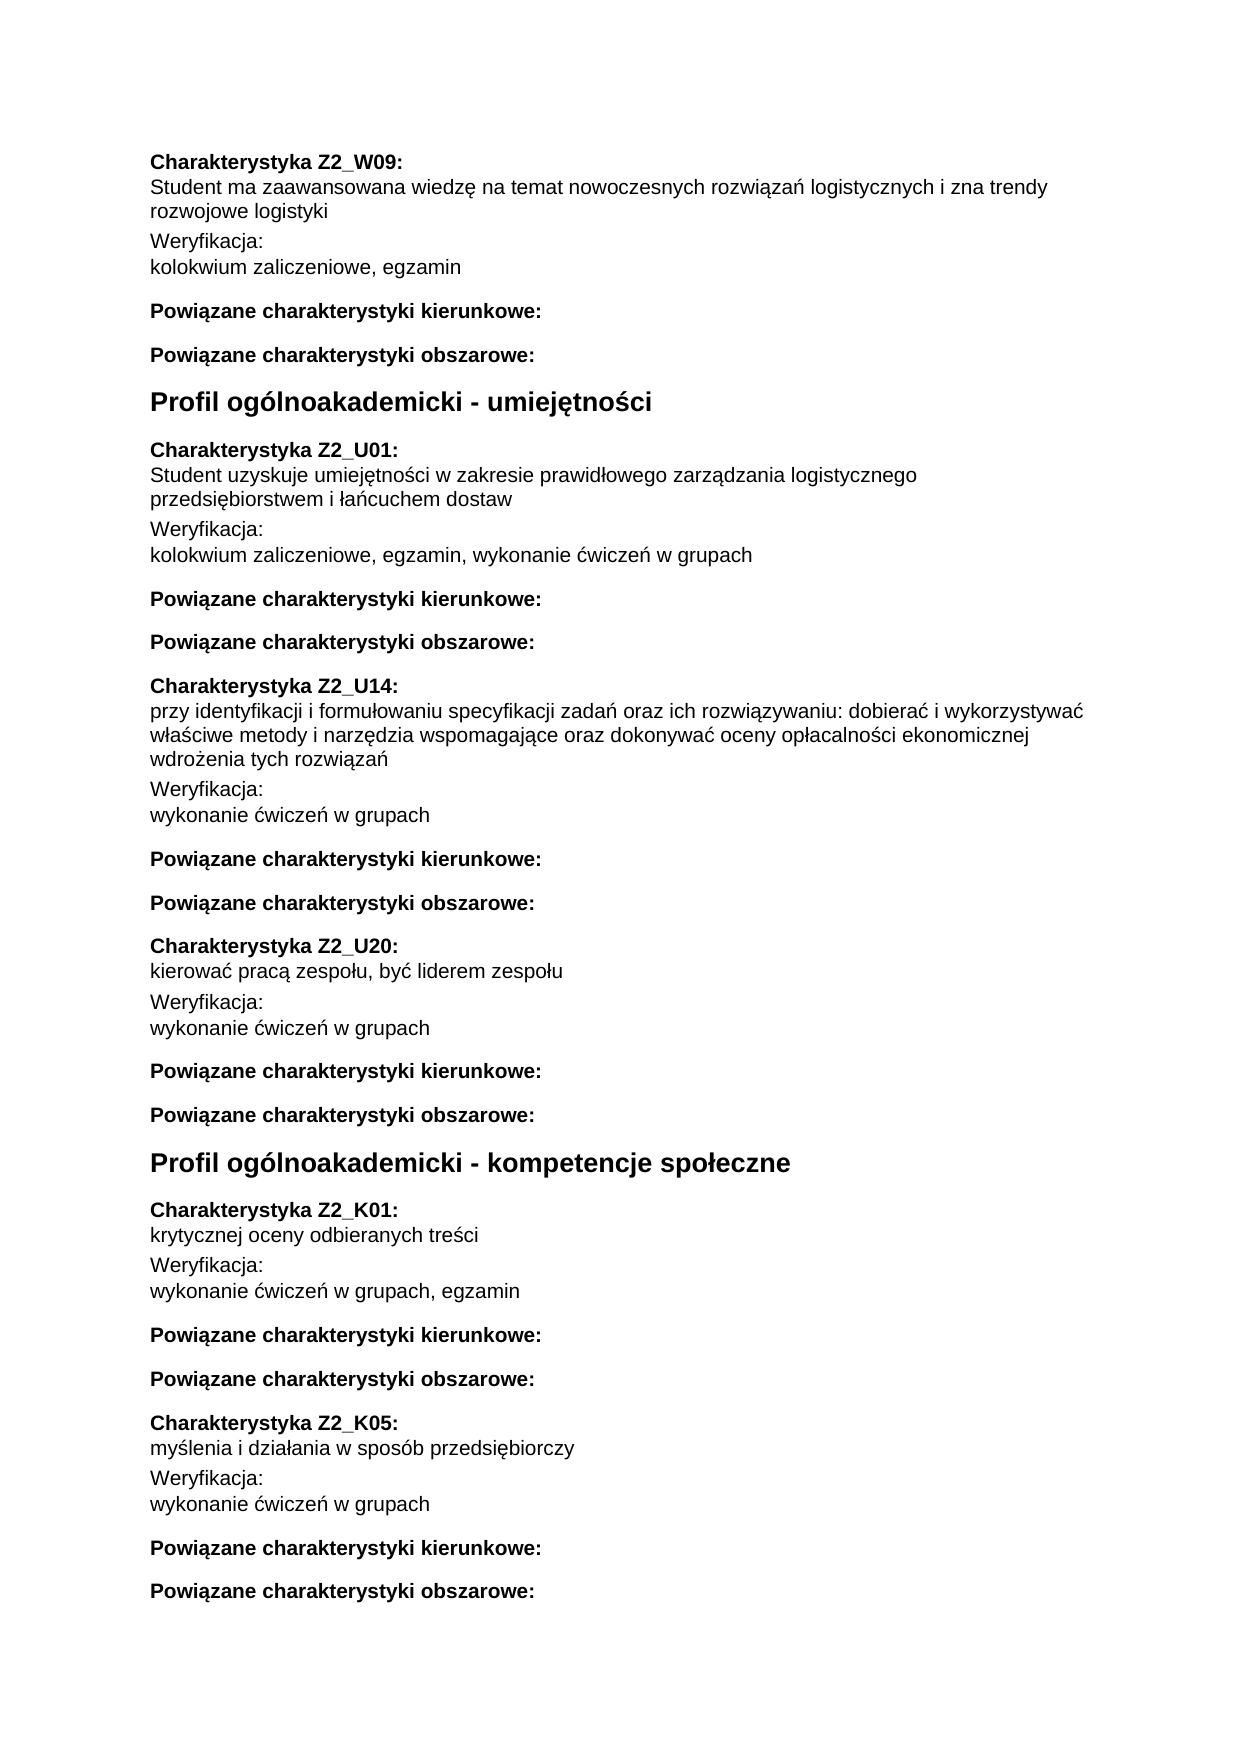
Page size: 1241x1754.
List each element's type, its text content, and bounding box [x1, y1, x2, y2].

text myślenia i działania w sposób przedsiębiorczy [150, 1435, 1090, 1459]
text Powiązane charakterystyki kierunkowe: [150, 586, 1090, 610]
text Powiązane charakterystyki kierunkowe: [150, 1323, 1090, 1347]
text Weryfikacja: [150, 1253, 1090, 1277]
text wykonanie ćwiczeń w grupach [150, 1492, 1090, 1516]
text przy identyfikacji i formułowaniu specyfikacji zadań oraz ich rozwiązywaniu: dobierać i wykorzystywać właściwe metody i narzędzia wspomagające oraz dokonywać oceny opłacalności ekonomicznej wdrożenia tych rozwiązań [150, 699, 1090, 771]
text Powiązane charakterystyki obszarowe: [150, 1367, 1090, 1391]
text Weryfikacja: [150, 989, 1090, 1013]
text krytycznej oceny odbieranych treści [150, 1223, 1090, 1247]
text wykonanie ćwiczeń w grupach [150, 803, 1090, 827]
text kolokwium zaliczeniowe, egzamin [150, 255, 1090, 279]
text wykonanie ćwiczeń w grupach [150, 1016, 1090, 1039]
text Powiązane charakterystyki kierunkowe: [150, 1059, 1090, 1083]
text Powiązane charakterystyki obszarowe: [150, 1579, 1090, 1603]
text Powiązane charakterystyki obszarowe: [150, 891, 1090, 914]
text Charakterystyka Z2_K01: [150, 1198, 1090, 1222]
text Charakterystyka Z2_W09: [150, 150, 1090, 174]
subtitle Profil ogólnoakademicki - kompetencje społeczne [150, 1147, 1090, 1178]
text Weryfikacja: [150, 777, 1090, 801]
text kolokwium zaliczeniowe, egzamin, wykonanie ćwiczeń w grupach [150, 543, 1090, 567]
text Weryfikacja: [150, 517, 1090, 541]
text Powiązane charakterystyki kierunkowe: [150, 299, 1090, 323]
text Powiązane charakterystyki kierunkowe: [150, 847, 1090, 871]
text Student ma zaawansowana wiedzę na temat nowoczesnych rozwiązań logistycznych i zna trendy rozwojowe logistyki [150, 175, 1090, 223]
text Charakterystyka Z2_U20: [150, 934, 1090, 958]
text Powiązane charakterystyki kierunkowe: [150, 1535, 1090, 1559]
text Powiązane charakterystyki obszarowe: [150, 343, 1090, 367]
text Charakterystyka Z2_U01: [150, 437, 1090, 461]
text Student uzyskuje umiejętności w zakresie prawidłowego zarządzania logistycznego przedsiębiorstwem i łańcuchem dostaw [150, 462, 1090, 510]
text Charakterystyka Z2_K05: [150, 1410, 1090, 1434]
text kierować pracą zespołu, być liderem zespołu [150, 959, 1090, 983]
text Weryfikacja: [150, 1466, 1090, 1489]
text Weryfikacja: [150, 229, 1090, 253]
text Charakterystyka Z2_U14: [150, 674, 1090, 698]
text Powiązane charakterystyki obszarowe: [150, 630, 1090, 654]
subtitle Profil ogólnoakademicki - umiejętności [150, 386, 1090, 418]
text wykonanie ćwiczeń w grupach, egzamin [150, 1279, 1090, 1303]
text Powiązane charakterystyki obszarowe: [150, 1103, 1090, 1127]
